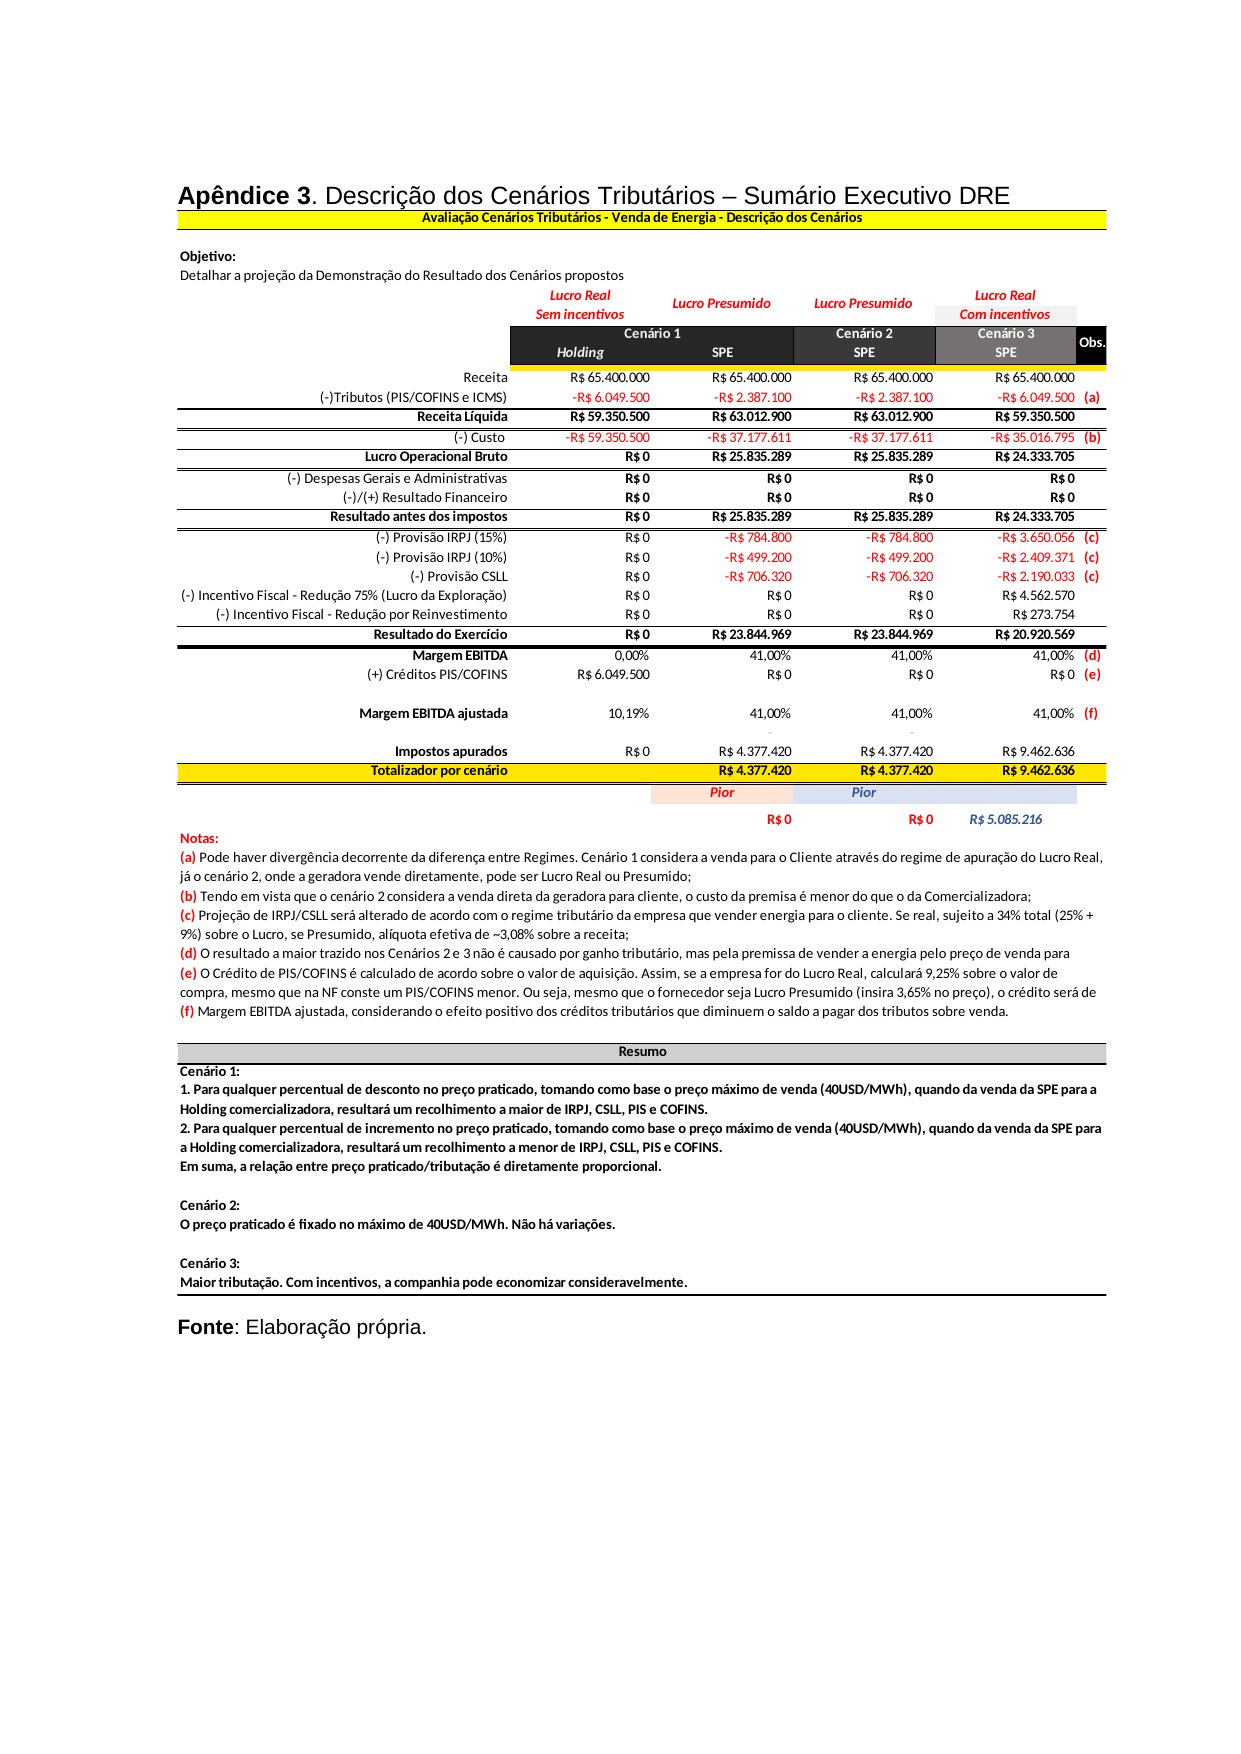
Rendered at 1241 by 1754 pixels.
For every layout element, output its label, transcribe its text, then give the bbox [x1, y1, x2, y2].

subtitle Apêndice 3. Descrição dos Cenários Tributários – Sumário Executivo DRE [177, 181, 1107, 210]
text Fonte: Elaboração própria. [177, 1315, 1107, 1339]
